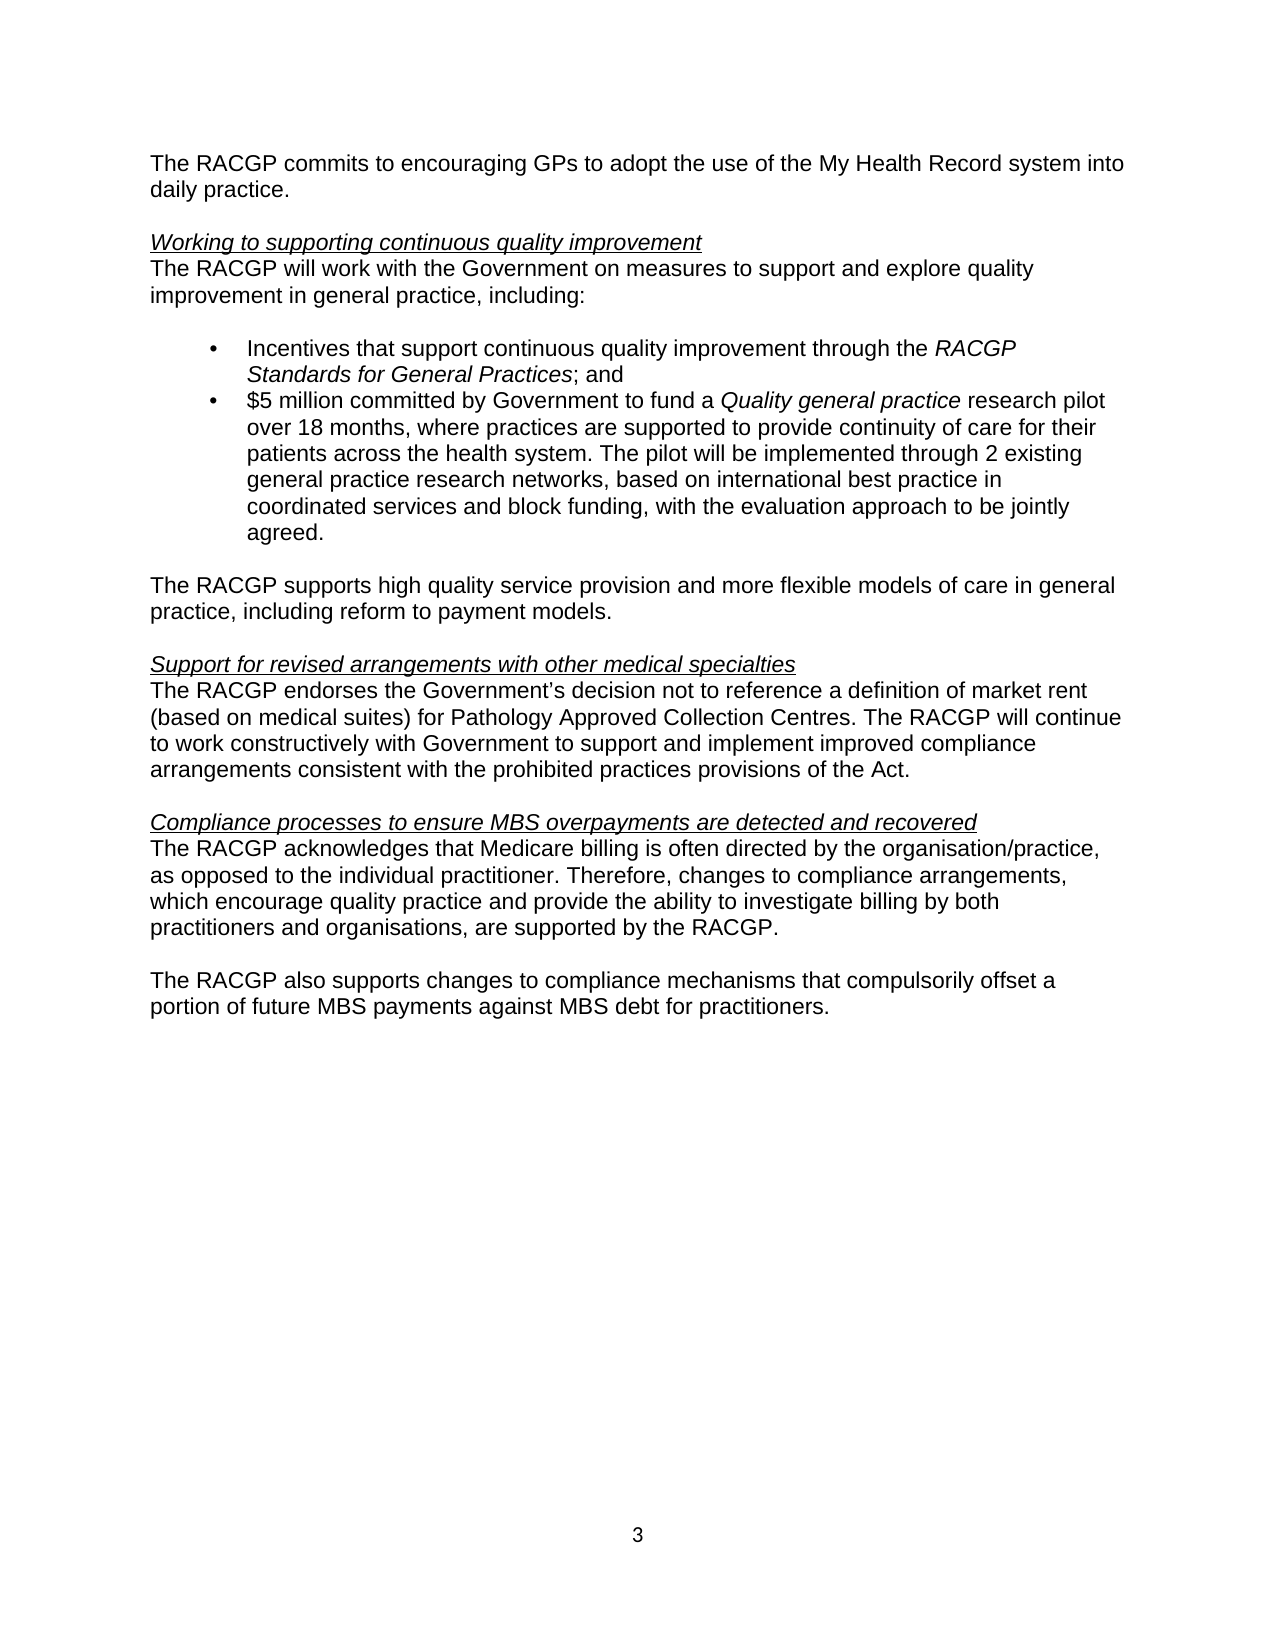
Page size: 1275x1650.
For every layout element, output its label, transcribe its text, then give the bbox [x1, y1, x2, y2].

text The RACGP acknowledges that Medicare billing is often directed by the organisation/practice, [150, 835, 1125, 862]
list Incentives that support continuous quality improvement through the RACGP Standards for General Practices; and [209, 334, 1125, 387]
text portion of future MBS payments against MBS debt for practitioners. [150, 993, 1125, 1020]
text The RACGP endorses the Government’s decision not to reference a definition of market rent (based on medical suites) for Pathology Approved Collection Centres. The RACGP will continue to work constructively with Government to support and implement improved compliance arrangements consistent with the prohibited practices provisions of the Act. [150, 677, 1125, 782]
text The RACGP supports high quality service provision and more flexible models of care in general practice, including reform to payment models. [150, 572, 1125, 624]
list $5 million committed by Government to fund a Quality general practice research pilot over 18 months, where practices are supported to provide continuity of care for their patients across the health system. The pilot will be implemented through 2 existing general practice research networks, based on international best practice in coordinated services and block funding, with the evaluation approach to be jointly agreed. [209, 387, 1125, 545]
text Support for revised arrangements with other medical specialties [150, 651, 1125, 677]
text The RACGP will work with the Government on measures to support and explore quality [150, 255, 1125, 282]
text The RACGP commits to encouraging GPs to adopt the use of the My Health Record system into daily practice. [150, 150, 1125, 203]
text as opposed to the individual practitioner. Therefore, changes to compliance arrangements, [150, 862, 1125, 888]
text improvement in general practice, including: [150, 282, 1125, 308]
text Compliance processes to ensure MBS overpayments are detected and recovered [150, 809, 1125, 835]
text The RACGP also supports changes to compliance mechanisms that compulsorily offset a [150, 967, 1125, 993]
text which encourage quality practice and provide the ability to investigate billing by both [150, 888, 1125, 914]
text Working to supporting continuous quality improvement [150, 229, 1125, 255]
text practitioners and organisations, are supported by the RACGP. [150, 914, 1125, 941]
